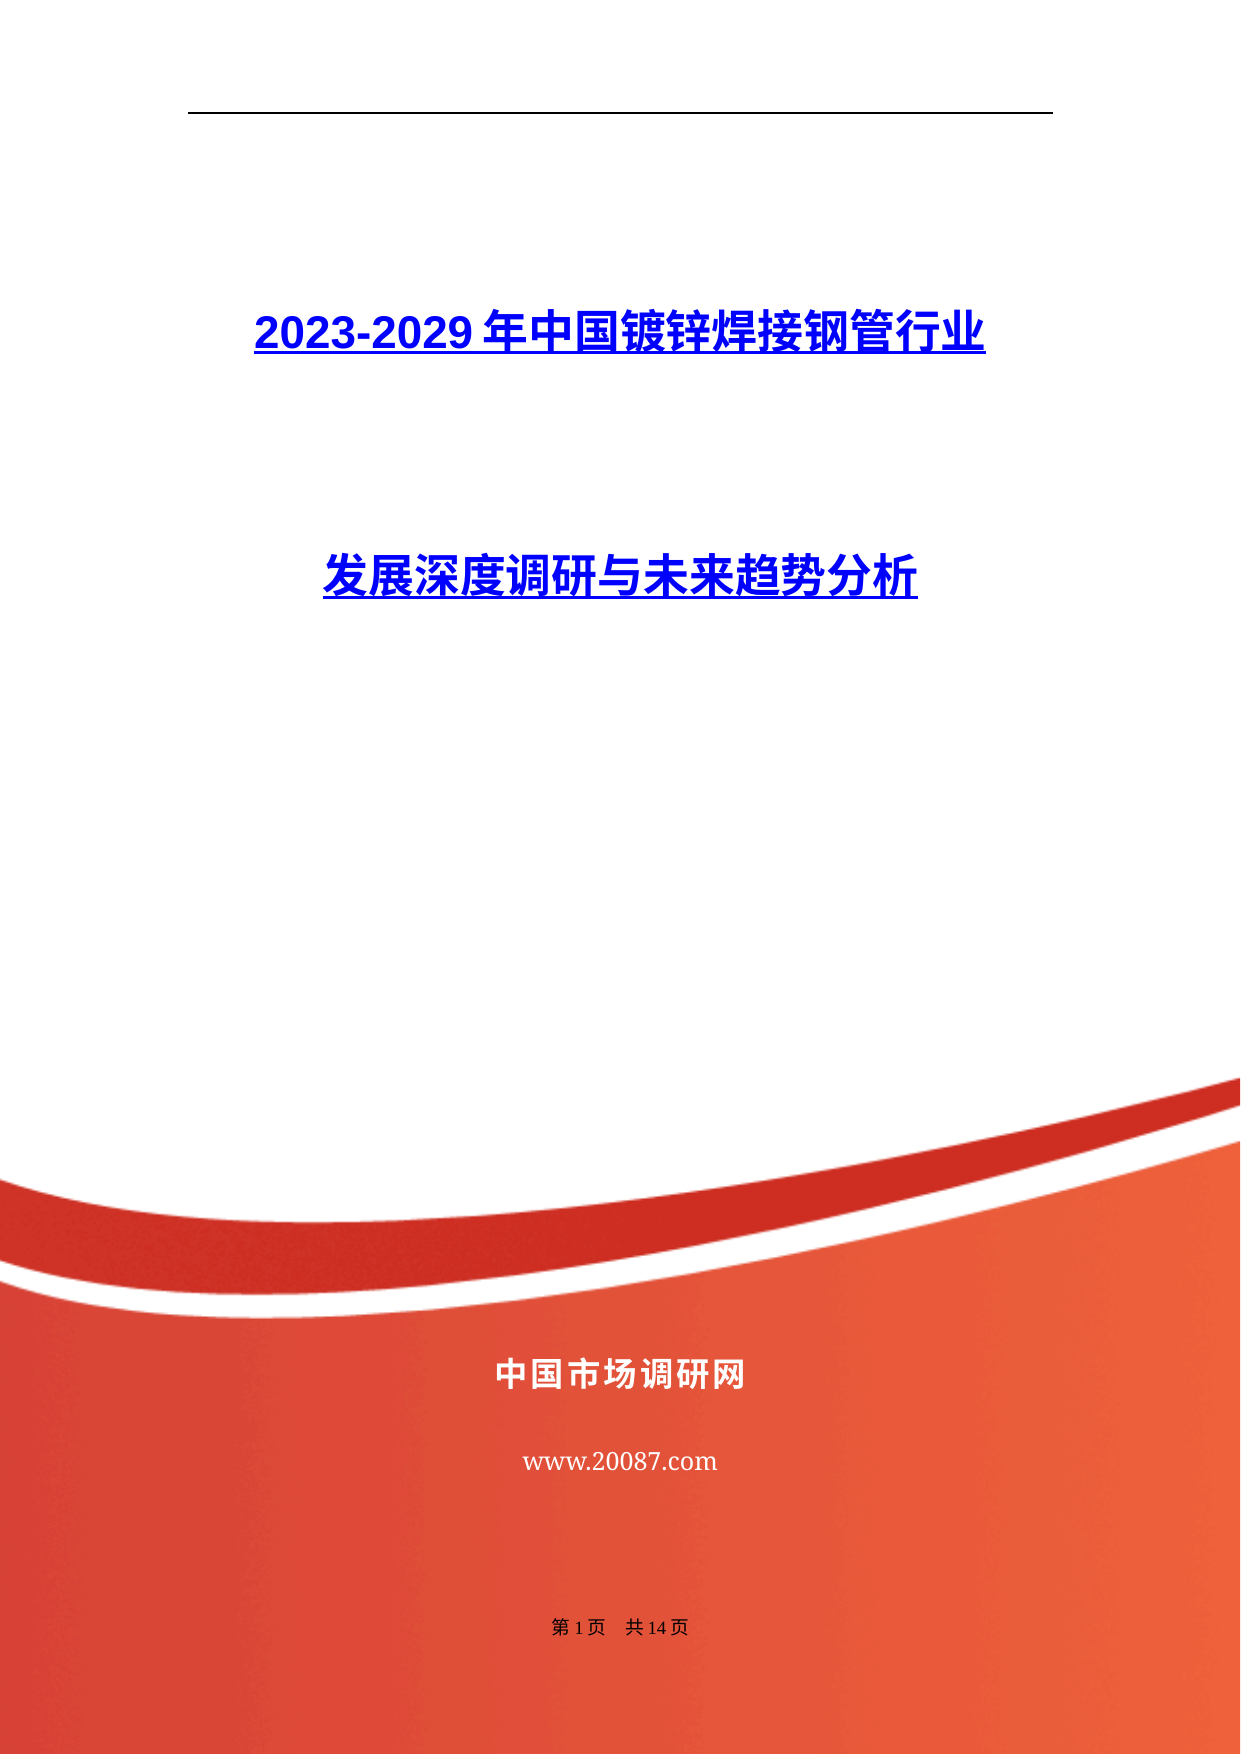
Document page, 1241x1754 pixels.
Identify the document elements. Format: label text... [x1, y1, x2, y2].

text www.20087.com [187, 1428, 1053, 1493]
table_header 2023-2029年中国镀锌焊接钢管行业发展深度调研与未来趋势分析 [188, 207, 1053, 773]
picture [0, 1006, 1241, 1754]
subtitle 中国市场调研网 [187, 1339, 1053, 1404]
